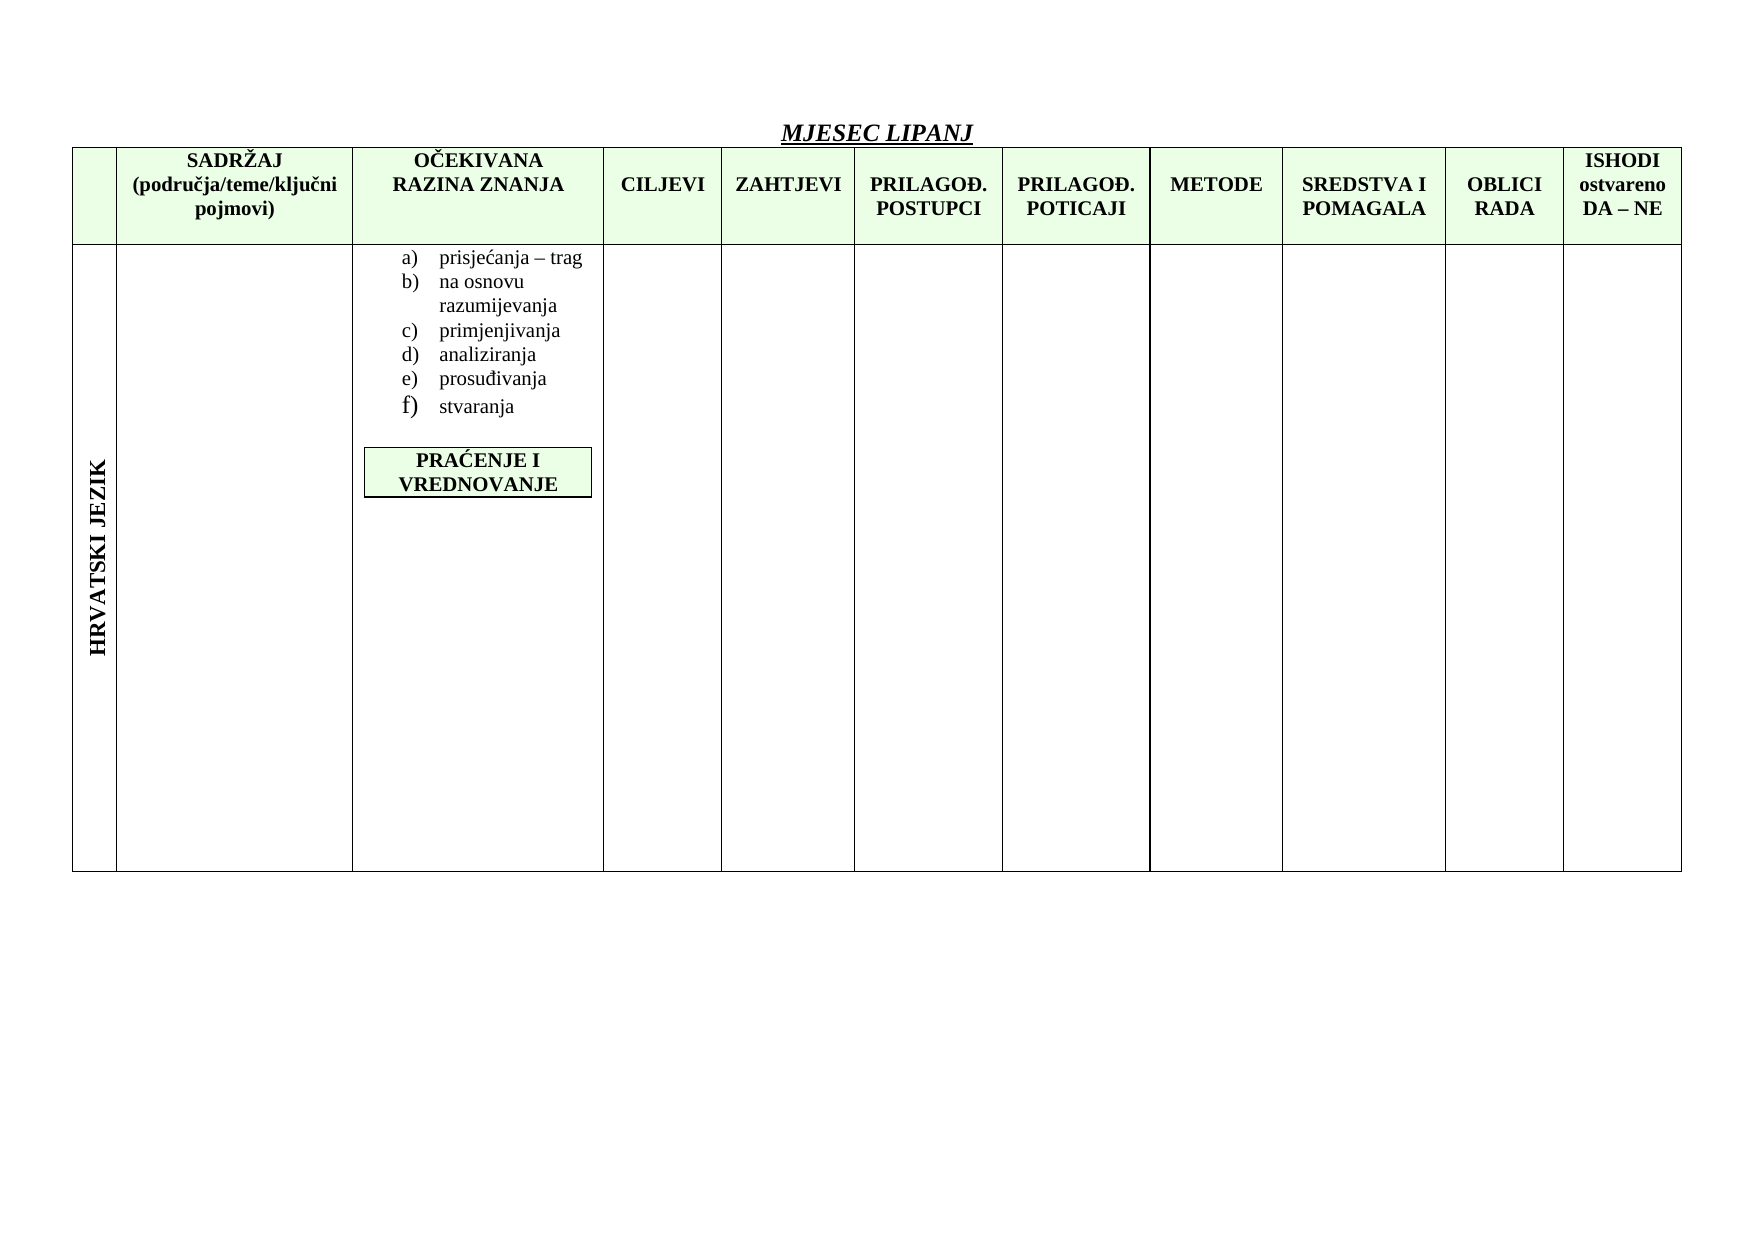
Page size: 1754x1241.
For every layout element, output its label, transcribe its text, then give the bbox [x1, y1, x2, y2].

table_header OČEKIVANA RAZINA ZNANJA [353, 148, 603, 244]
table_cell [1283, 245, 1445, 871]
text MJESEC LIPANJ [148, 118, 1606, 147]
table_header METODE [1151, 148, 1282, 244]
table_header [73, 148, 116, 244]
table_cell [1151, 245, 1282, 871]
table_header SADRŽAJ (područja/teme/ključni pojmovi) [117, 148, 352, 244]
table_header PRILAGOĐ. POSTUPCI [855, 148, 1002, 244]
table_header PRILAGOĐ. POTICAJI [1003, 148, 1149, 244]
table_cell [1446, 245, 1563, 871]
table_cell [1003, 245, 1149, 871]
table_header OBLICI RADA [1446, 148, 1563, 244]
table_header ZAHTJEVI [722, 148, 854, 244]
table_cell HRVATSKI JEZIK [73, 245, 116, 871]
table_cell [855, 245, 1002, 871]
table_header ISHODI ostvareno DA – NE [1564, 148, 1681, 244]
table_header SREDSTVA I POMAGALA [1283, 148, 1445, 244]
table_cell [722, 245, 854, 871]
table_cell prisjećanja – trag na osnovu razumijevanja primjenjivanja analiziranja prosuđivanja stvaranja [353, 245, 603, 871]
table_cell [1564, 245, 1681, 871]
table_cell [604, 245, 721, 871]
table_header CILJEVI [604, 148, 721, 244]
table_cell [117, 245, 352, 871]
